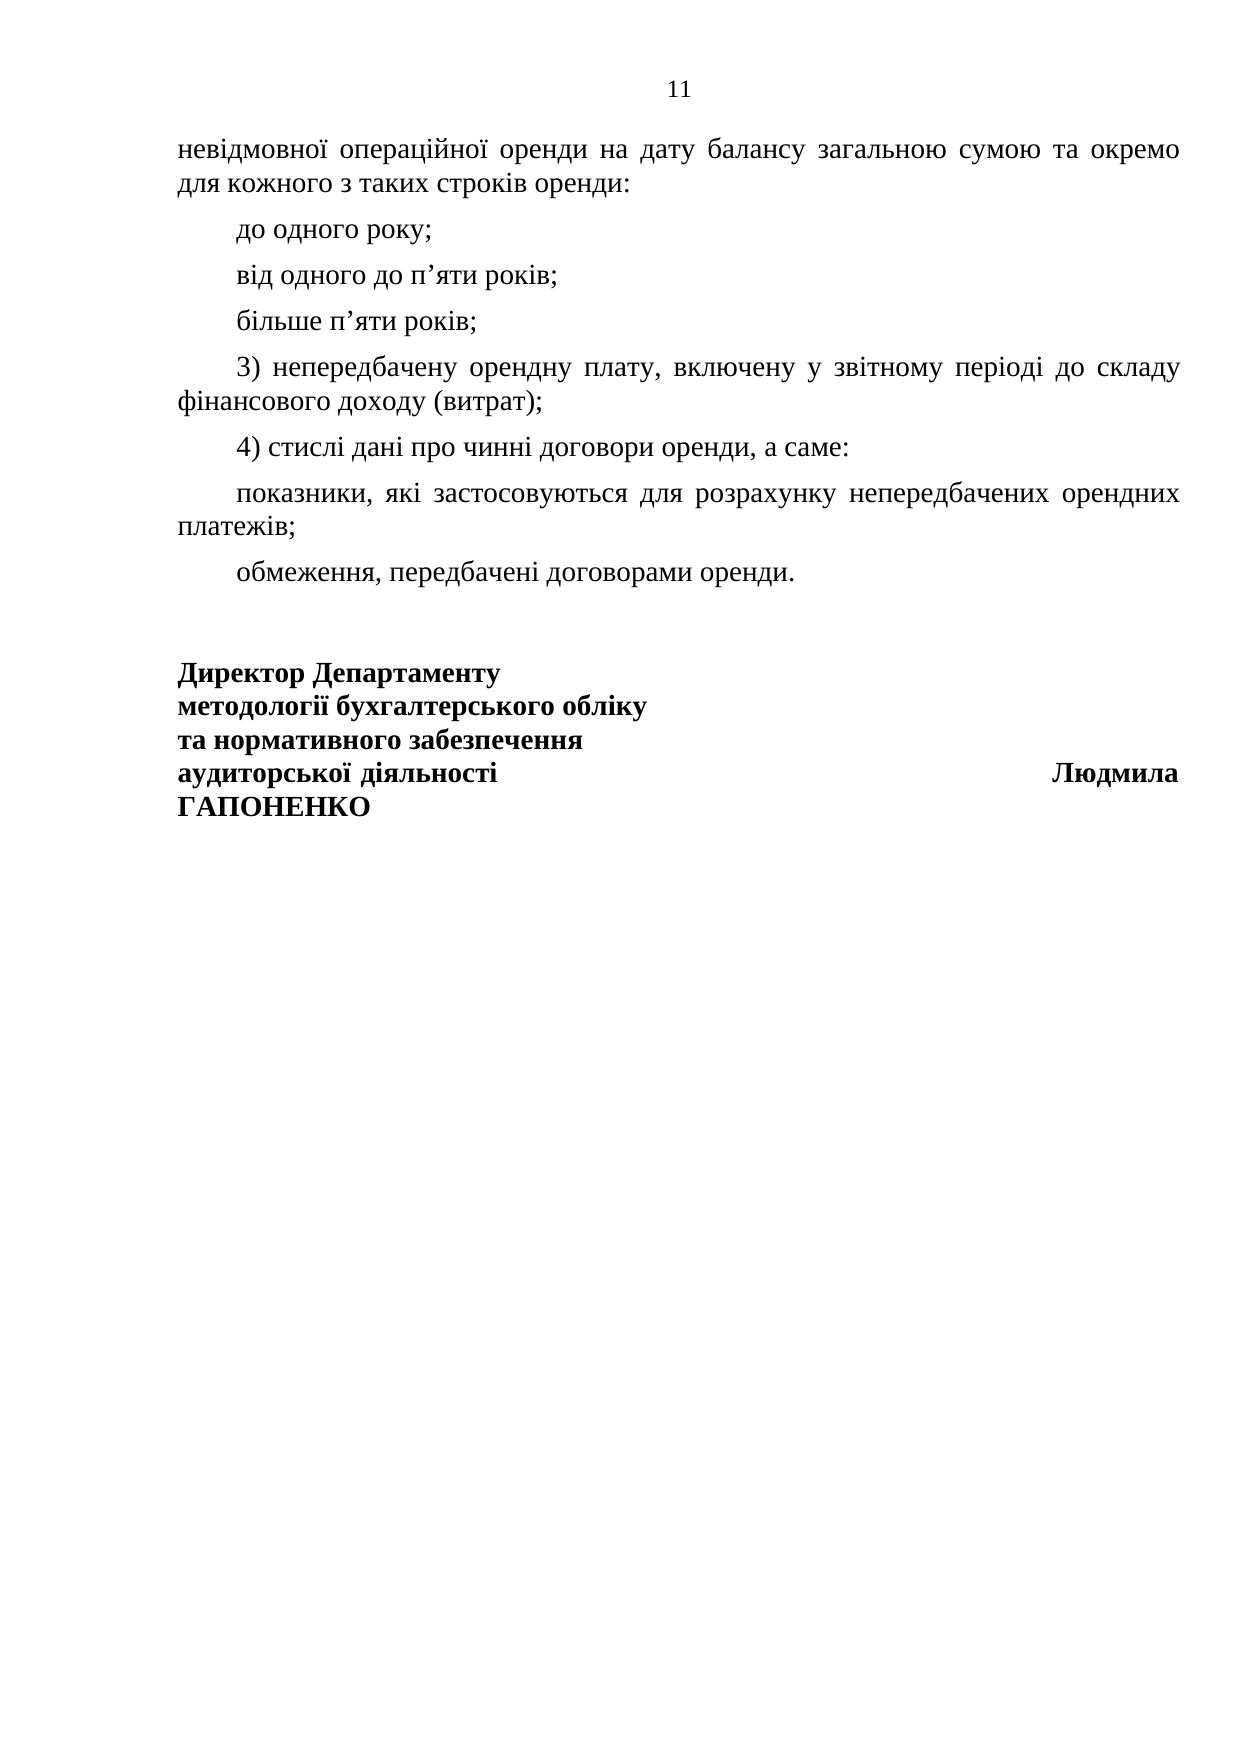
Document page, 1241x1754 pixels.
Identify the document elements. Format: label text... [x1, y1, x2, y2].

text та нормативного забезпечення [177, 722, 1181, 756]
text методології бухгалтерського обліку [177, 688, 1181, 722]
list аудиторської діяльності Людмила ГАПОНЕНКО [177, 756, 1181, 823]
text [177, 131, 1181, 198]
text 4) стислі дані про чинні договори оренди, а саме: [177, 429, 1181, 462]
text 3) непередбачену орендну плату, включену у звітному періоді до складу фінансового доходу (витрат); [177, 349, 1181, 416]
text більше п’яти років; [177, 303, 1181, 337]
text до одного року; [177, 211, 1181, 244]
text показники, які застосовуються для розрахунку непередбачених орендних платежів; [177, 475, 1181, 542]
text Директор Департаменту [177, 655, 1181, 688]
text обмеження, передбачені договорами оренди. [177, 554, 1181, 588]
text від одного до п’яти років; [177, 257, 1181, 291]
